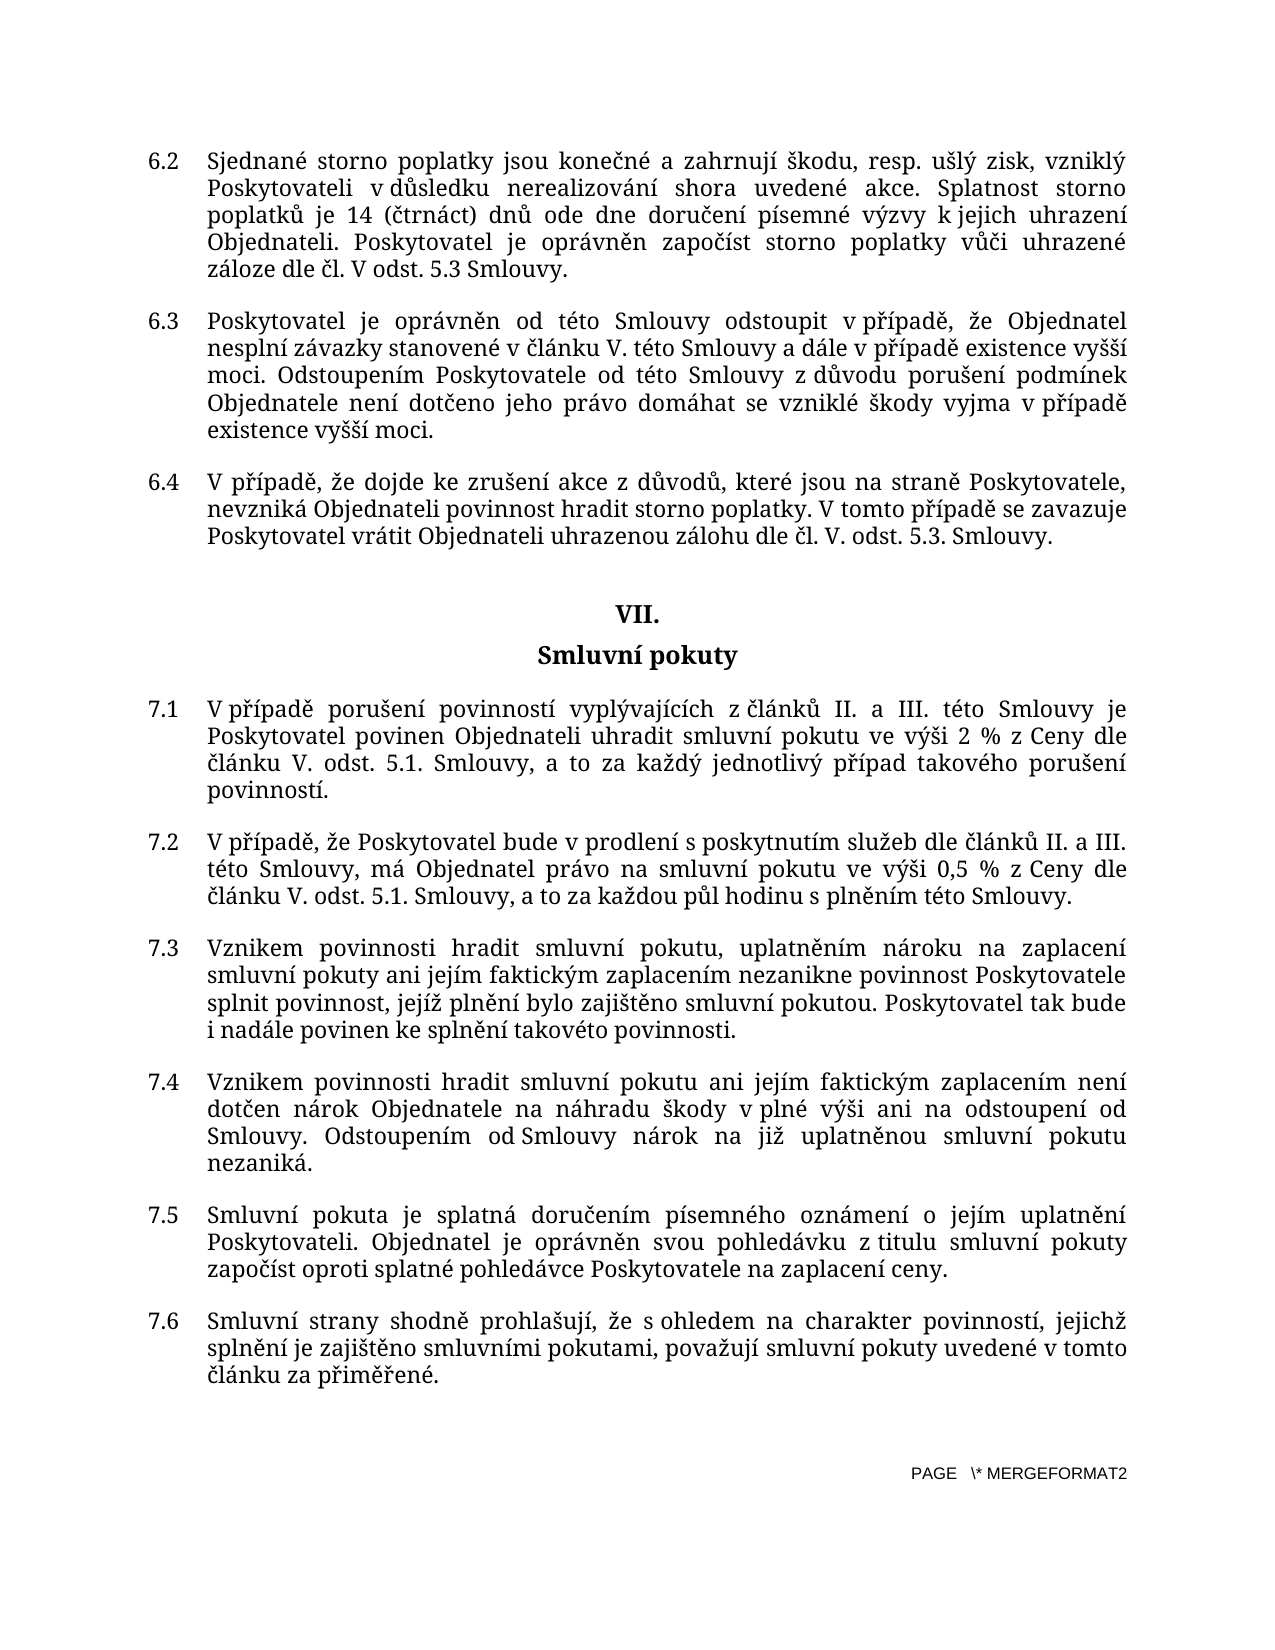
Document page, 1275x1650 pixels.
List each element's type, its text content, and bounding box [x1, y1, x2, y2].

list Smluvní strany shodně prohlašují, že s ohledem na charakter povinností, jejichž splnění je zajištěno smluvními pokutami, považují smluvní pokuty uvedené v tomto článku za přiměřené. [148, 1308, 1127, 1389]
list Smluvní pokuta je splatná doručením písemného oznámení o jejím uplatnění Poskytovateli. Objednatel je oprávněn svou pohledávku z titulu smluvní pokuty započíst oproti splatné pohledávce Poskytovatele na zaplacení ceny. [148, 1202, 1127, 1283]
subtitle Smluvní pokuty [148, 641, 1127, 671]
subtitle VII. [148, 600, 1127, 629]
list V případě, že Poskytovatel bude v prodlení s poskytnutím služeb dle článků II. a III. této Smlouvy, má Objednatel právo na smluvní pokutu ve výši 0,5 % z Ceny dle článku V. odst. 5.1. Smlouvy, a to za každou půl hodinu s plněním této Smlouvy. [148, 829, 1127, 910]
list Sjednané storno poplatky jsou konečné a zahrnují škodu, resp. ušlý zisk, vzniklý Poskytovateli v důsledku nerealizování shora uvedené akce. Splatnost storno poplatků je 14 (čtrnáct) dnů ode dne doručení písemné výzvy k jejich uhrazení Objednateli. Poskytovatel je oprávněn započíst storno poplatky vůči uhrazené záloze dle čl. V odst. 5.3 Smlouvy. [148, 148, 1127, 283]
list V případě porušení povinností vyplývajících z článků II. a III. této Smlouvy je Poskytovatel povinen Objednateli uhradit smluvní pokutu ve výši 2 % z Ceny dle článku V. odst. 5.1. Smlouvy, a to za každý jednotlivý případ takového porušení povinností. [148, 696, 1127, 804]
list Vznikem povinnosti hradit smluvní pokutu, uplatněním nároku na zaplacení smluvní pokuty ani jejím faktickým zaplacením nezanikne povinnost Poskytovatele splnit povinnost, jejíž plnění bylo zajištěno smluvní pokutou. Poskytovatel tak bude i nadále povinen ke splnění takovéto povinnosti. [148, 935, 1127, 1043]
list Vznikem povinnosti hradit smluvní pokutu ani jejím faktickým zaplacením není dotčen nárok Objednatele na náhradu škody v plné výši ani na odstoupení od Smlouvy. Odstoupením od Smlouvy nárok na již uplatněnou smluvní pokutu nezaniká. [148, 1068, 1127, 1177]
list Poskytovatel je oprávněn od této Smlouvy odstoupit v případě, že Objednatel nesplní závazky stanovené v článku V. této Smlouvy a dále v případě existence vyšší moci. Odstoupením Poskytovatele od této Smlouvy z důvodu porušení podmínek Objednatele není dotčeno jeho právo domáhat se vzniklé škody vyjma v případě existence vyšší moci. [148, 308, 1127, 443]
list V případě, že dojde ke zrušení akce z důvodů, které jsou na straně Poskytovatele, nevzniká Objednateli povinnost hradit storno poplatky. V tomto případě se zavazuje Poskytovatel vrátit Objednateli uhrazenou zálohu dle čl. V. odst. 5.3. Smlouvy. [148, 468, 1127, 550]
